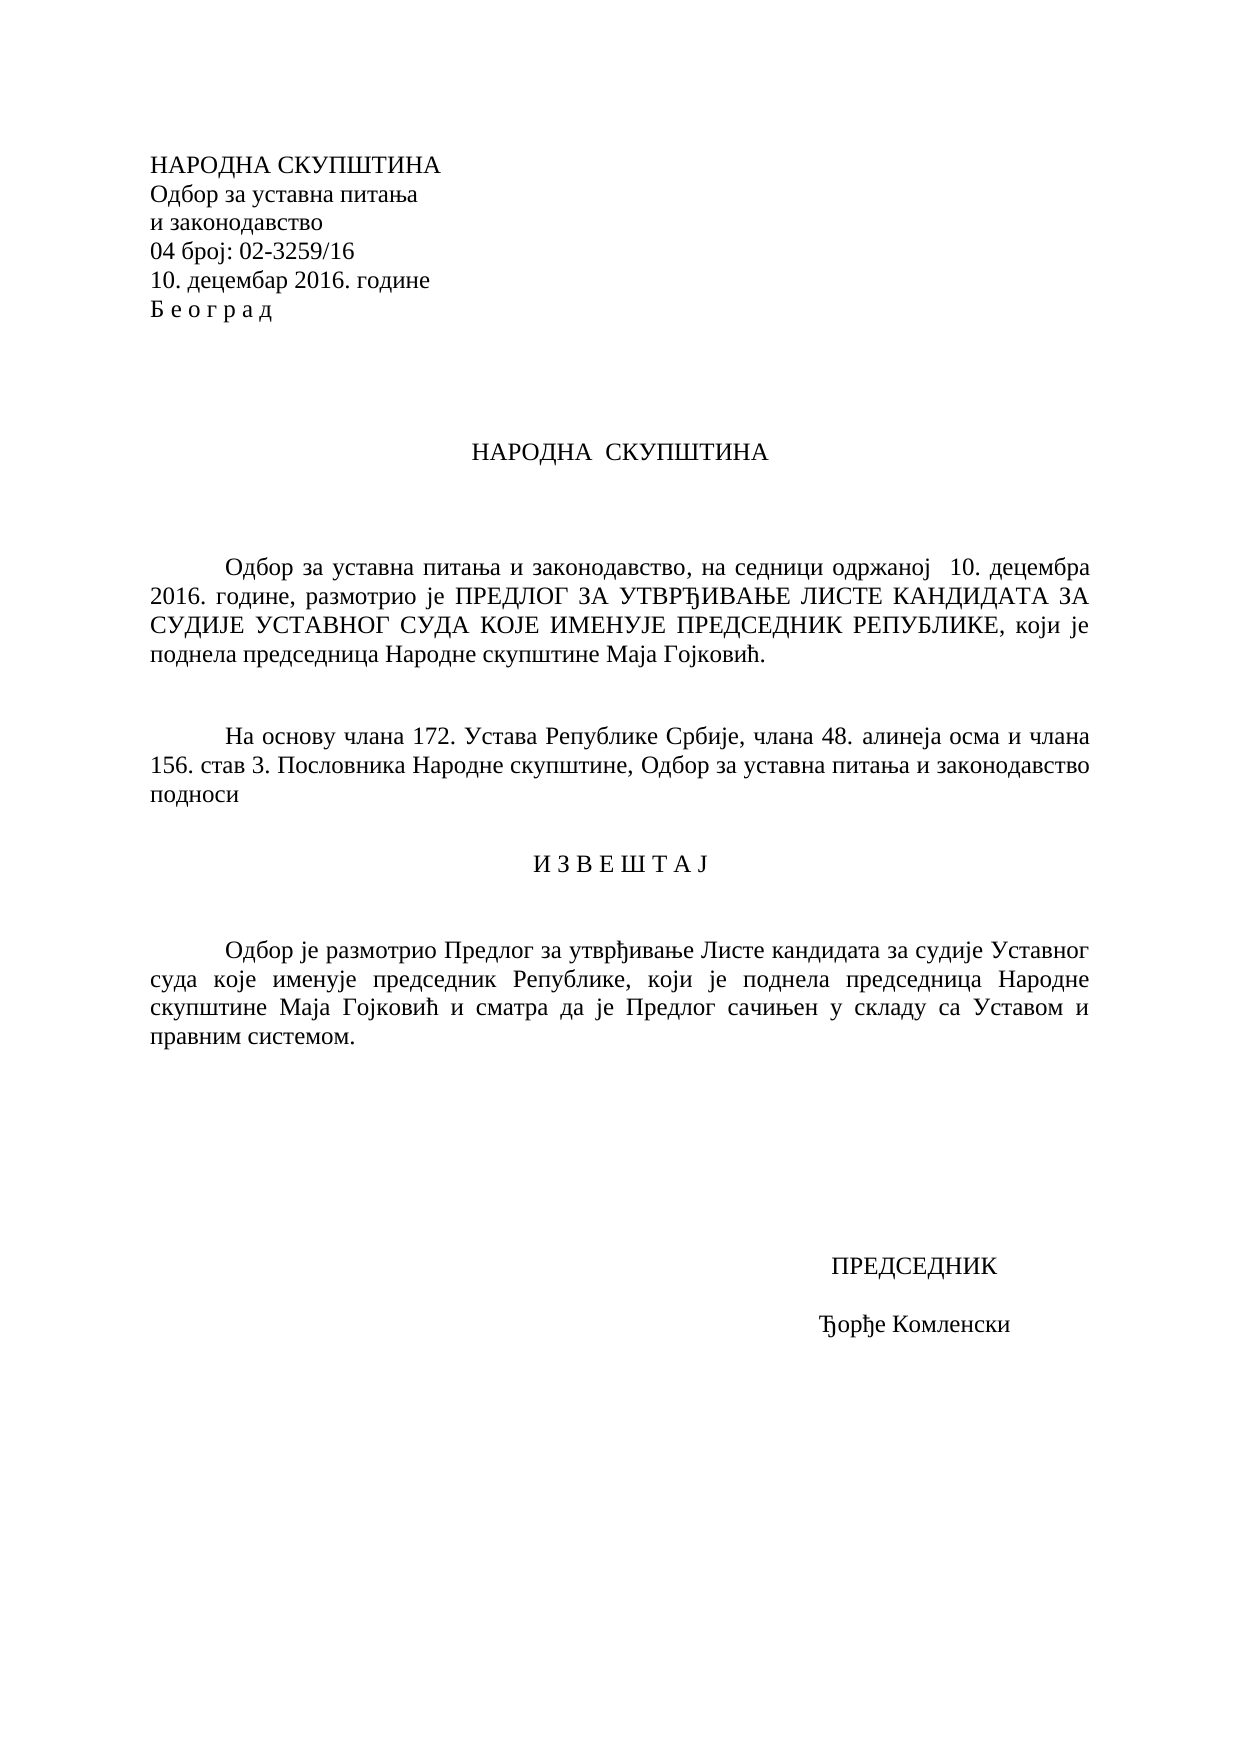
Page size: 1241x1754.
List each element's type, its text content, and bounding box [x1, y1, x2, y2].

text ПРЕДСЕДНИК [150, 1251, 1090, 1280]
text Одбор за уставна питања [150, 179, 1090, 207]
text Одбор је размотрио Предлог за утврђивање Листе кандидата за судије Уставног суда које именује председник Републике, који је поднела председница Народне скупштине Маја Гојковић и сматра да је Предлог сачињен у складу са Уставом и правним системом. [150, 935, 1090, 1050]
text 10. децембар 2016. године [150, 265, 1090, 294]
text 04 броj: 02-3259/16 [150, 236, 1090, 265]
text И З В Е Ш Т А Ј [150, 849, 1090, 877]
text НАРОДНА СКУПШТИНА [150, 437, 1090, 466]
text Одбор за уставна питања и законодавство, на седници одржаној 10. децембра 2016. године, размотрио је ПРЕДЛОГ ЗА УТВРЂИВАЊЕ ЛИСТЕ КАНДИДАТА ЗА СУДИЈЕ УСТАВНОГ СУДА КОЈЕ ИМЕНУЈЕ ПРЕДСЕДНИК РЕПУБЛИКЕ, који је поднела председница Народне скупштине Маја Гојковић. [150, 552, 1090, 667]
text На основу члана 172. Устава Републике Србије, члана 48. алинеја осма и члана 156. став 3. Пословника Народне скупштине, Одбор за уставна питања и законодавство подноси [150, 721, 1090, 807]
text Ђорђе Комленски [150, 1309, 1090, 1337]
text НАРОДНА СКУПШТИНА [150, 150, 1090, 179]
text и законодавство [150, 207, 1090, 236]
text Б е о г р а д [150, 294, 1090, 322]
